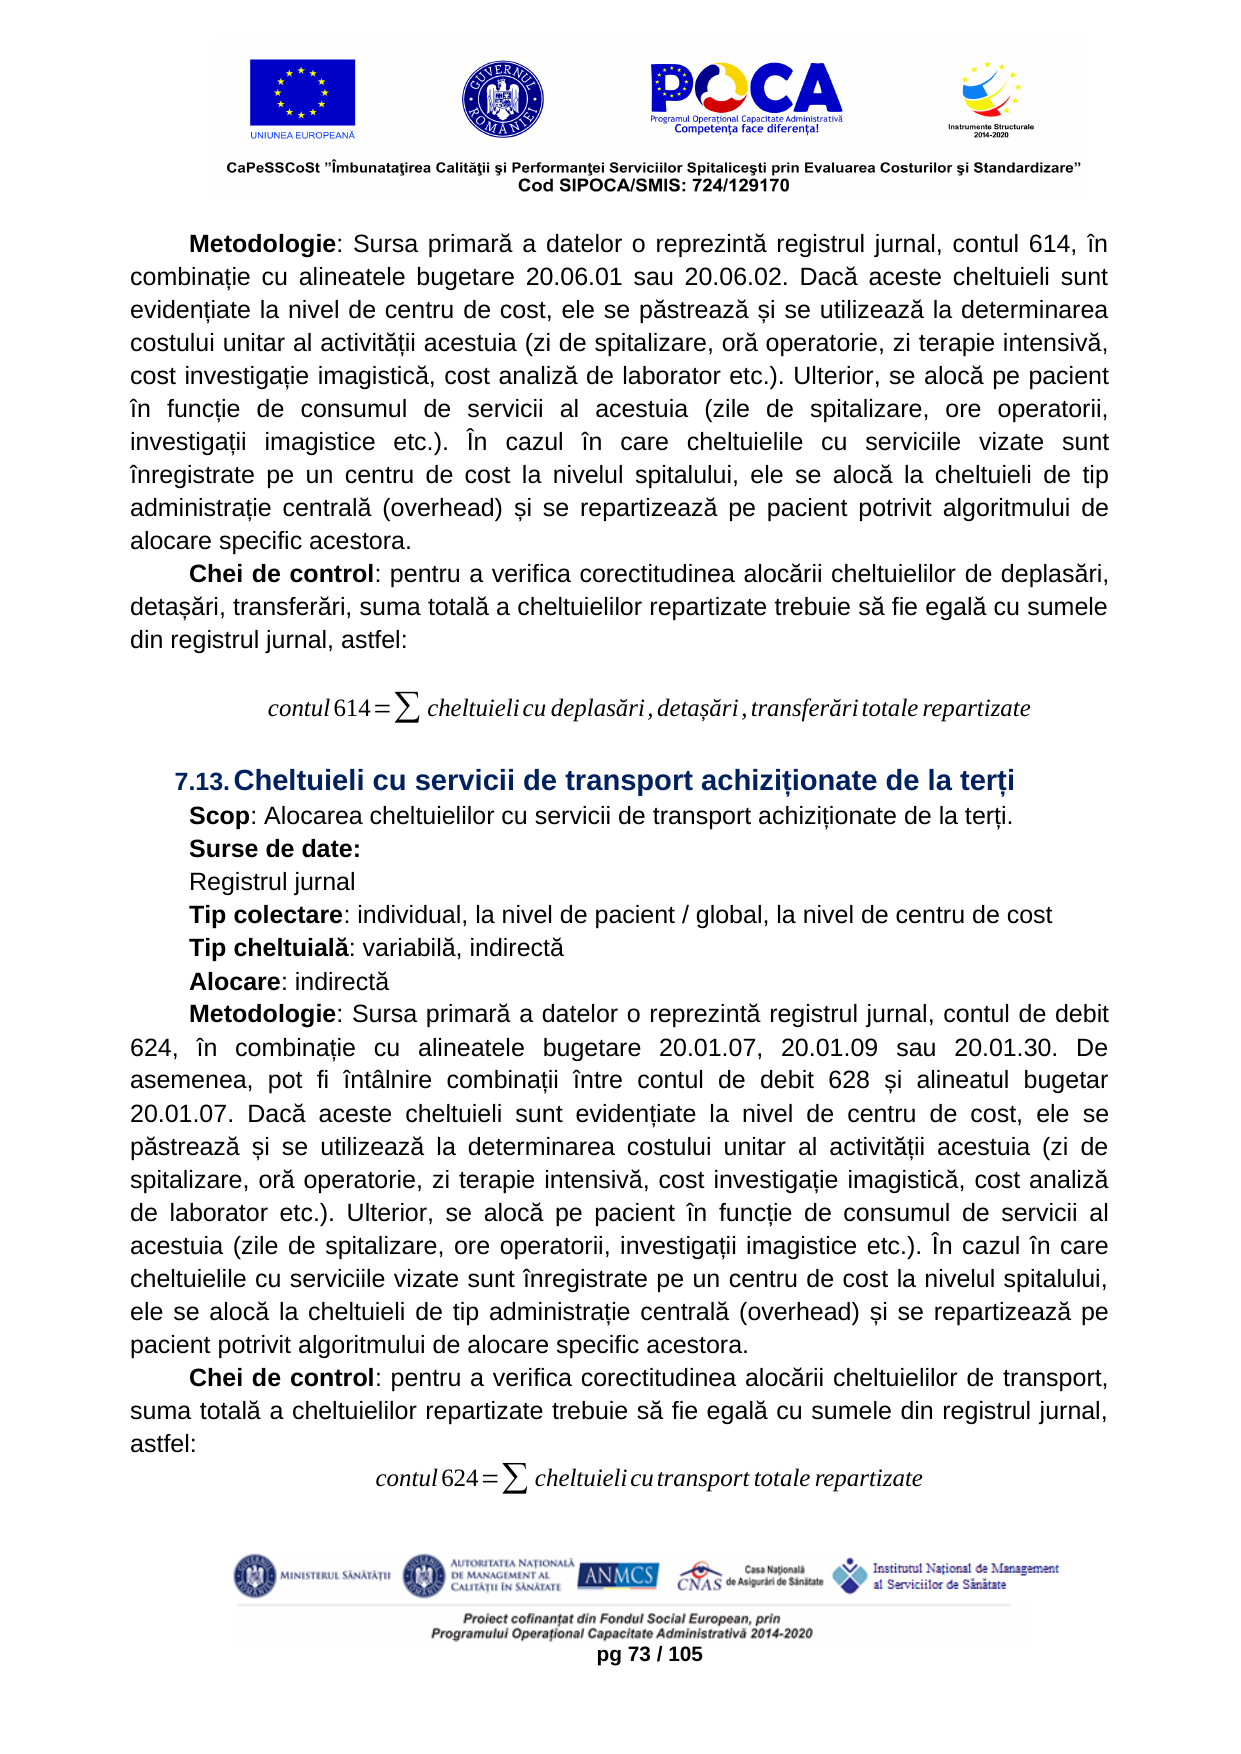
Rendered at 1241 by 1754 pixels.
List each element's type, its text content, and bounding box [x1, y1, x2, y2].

text Chei de control: pentru a verifica corectitudinea alocării cheltuielilor de deplasări, detașări, transferări, suma totală a cheltuielilor repartizate trebuie să fie egală cu sumele din registrul jurnal, astfel: [130, 559, 1110, 654]
text Metodologie: Sursa primară a datelor o reprezintă registrul jurnal, contul de debit 624, în combinație cu alineatele bugetare 20.01.07, 20.01.09 sau 20.01.30. De asemenea, pot fi întâlnire combinații între contul de debit 628 și alineatul bugetar 20.01.07. Dacă aceste cheltuieli sunt evidențiate la nivel de centru de cost, ele se păstrează și se utilizează la determinarea costului unitar al activității acestuia (zi de spitalizare, oră operatorie, zi terapie intensivă, cost investigație imagistică, cost analiză de laborator etc.). Ulterior, se alocă pe pacient în funcție de consumul de servicii al acestuia (zile de spitalizare, ore operatorii, investigații imagistice etc.). În cazul în care cheltuielile cu serviciile vizate sunt înregistrate pe un centru de cost la nivelul spitalului, ele se alocă la cheltuieli de tip administrație centrală (overhead) și se repartizează pe pacient potrivit algoritmului de alocare specific acestora. [130, 999, 1110, 1358]
text Tip colectare: individual, la nivel de pacient / global, la nivel de centru de cost [130, 900, 1110, 929]
text Metodologie: Sursa primară a datelor o reprezintă registrul jurnal, contul 614, în combinație cu alineatele bugetare 20.06.01 sau 20.06.02. Dacă aceste cheltuieli sunt evidențiate la nivel de centru de cost, ele se păstrează și se utilizează la determinarea costului unitar al activității acestuia (zi de spitalizare, oră operatorie, zi terapie intensivă, cost investigație imagistică, cost analiză de laborator etc.). Ulterior, se alocă pe pacient în funcție de consumul de servicii al acestuia (zile de spitalizare, ore operatorii, investigații imagistice etc.). În cazul în care cheltuielile cu serviciile vizate sunt înregistrate pe un centru de cost la nivelul spitalului, ele se alocă la cheltuieli de tip administrație centrală (overhead) și se repartizează pe pacient potrivit algoritmului de alocare specific acestora. [130, 229, 1110, 555]
text Surse de date: [130, 834, 1110, 863]
subtitle Cheltuieli cu servicii de transport achiziționate de la terți [130, 763, 1110, 796]
text Registrul jurnal [130, 867, 1110, 896]
text Chei de control: pentru a verifica corectitudinea alocării cheltuielilor de transport, suma totală a cheltuielilor repartizate trebuie să fie egală cu sumele din registrul jurnal, astfel: [130, 1363, 1110, 1457]
picture [232, 1551, 1067, 1643]
picture [210, 37, 1089, 201]
text Alocare: indirectă [130, 966, 1110, 995]
text Scop: Alocarea cheltuielilor cu servicii de transport achiziționate de la terți. [130, 801, 1110, 830]
text Tip cheltuială: variabilă, indirectă [130, 933, 1110, 962]
